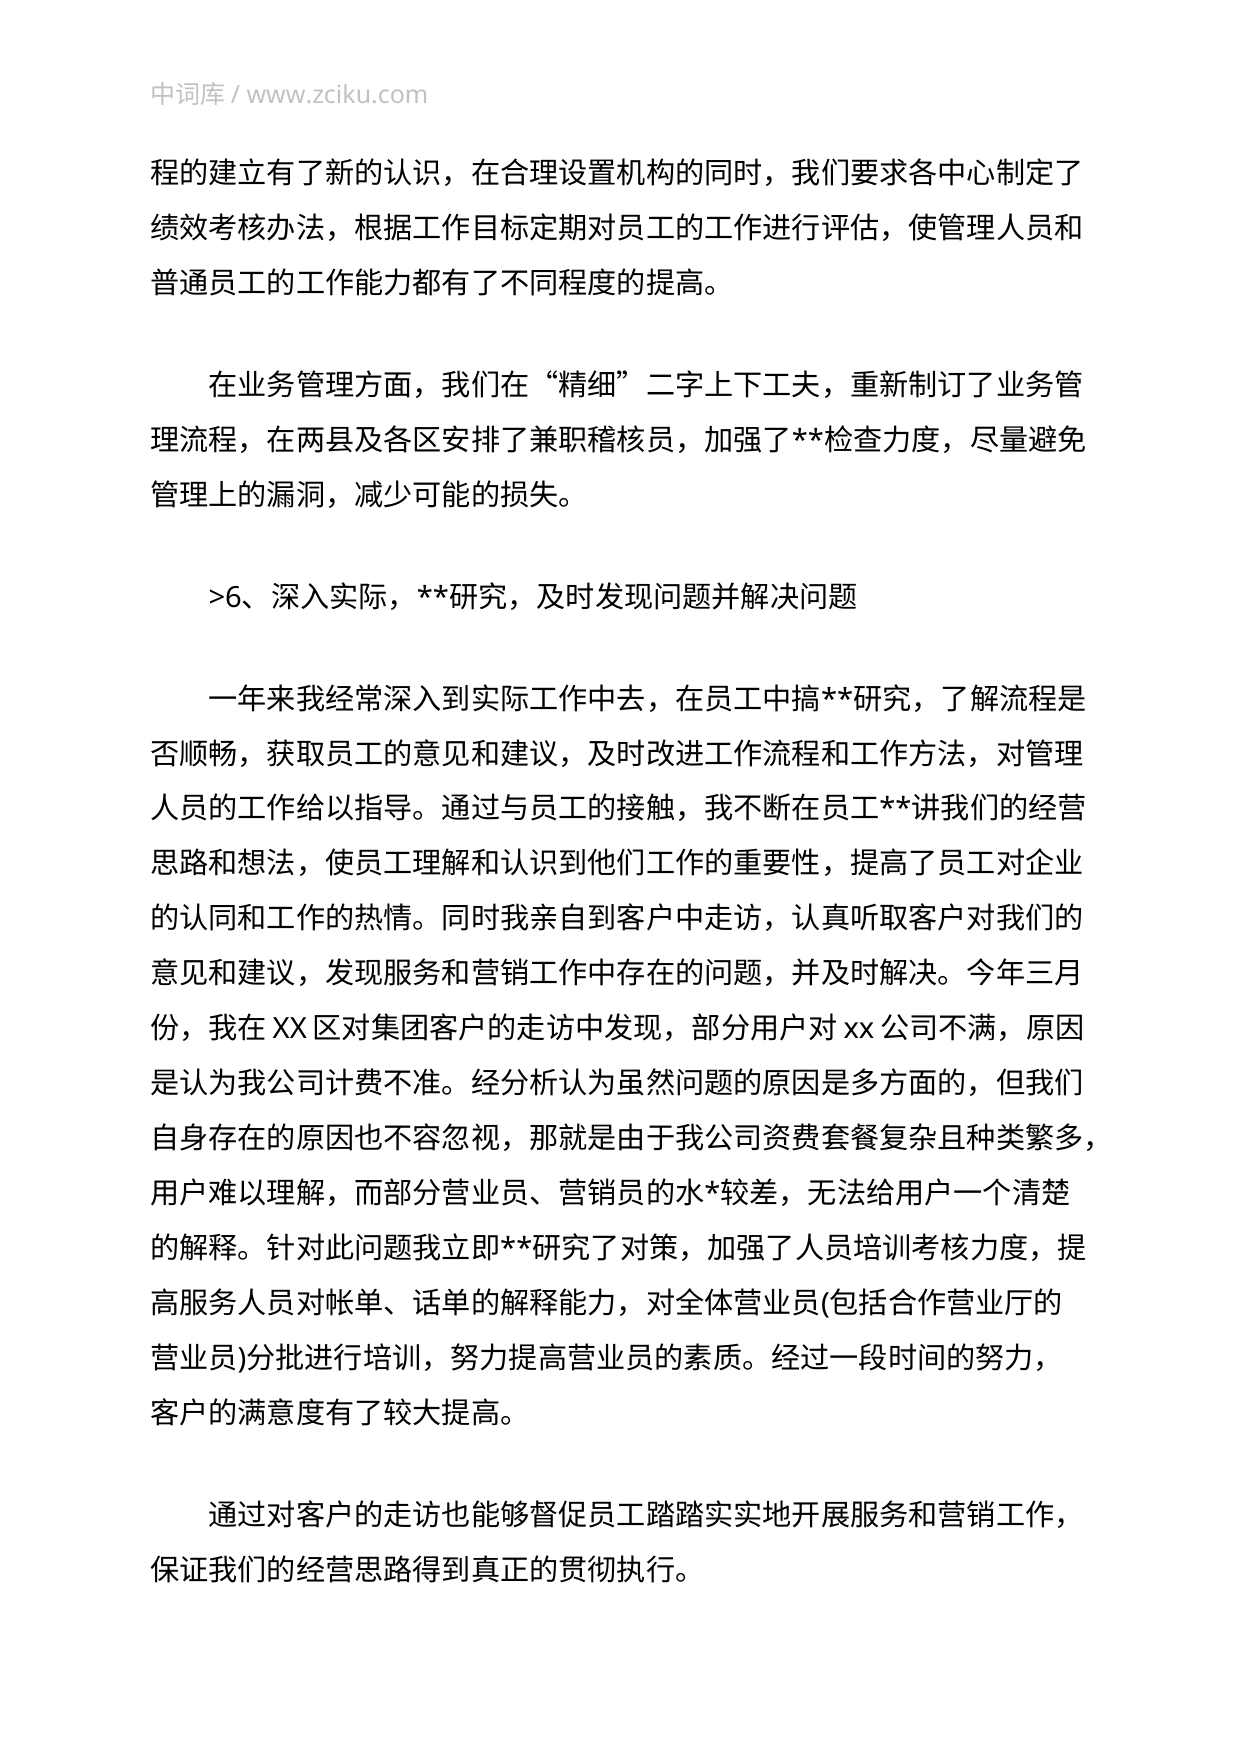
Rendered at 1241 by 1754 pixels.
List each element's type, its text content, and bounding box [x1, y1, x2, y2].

text 在业务管理方面，我们在“精细”二字上下工夫，重新制订了业务管理流程，在两县及各区安排了兼职稽核员，加强了**检查力度，尽量避免管理上的漏洞，减少可能的损失。 [150, 362, 1090, 514]
text 一年来我经常深入到实际工作中去，在员工中搞**研究，了解流程是否顺畅，获取员工的意见和建议，及时改进工作流程和工作方法，对管理人员的工作给以指导。通过与员工的接触，我不断在员工**讲我们的经营思路和想法，使员工理解和认识到他们工作的重要性，提高了员工对企业的认同和工作的热情。同时我亲自到客户中走访，认真听取客户对我们的意见和建议，发现服务和营销工作中存在的问题，并及时解决。今年三月份，我在XX区对集团客户的走访中发现，部分用户对xx公司不满，原因是认为我公司计费不准。经分析认为虽然问题的原因是多方面的，但我们自身存在的原因也不容忽视，那就是由于我公司资费套餐复杂且种类繁多，用户难以理解，而部分营业员、营销员的水*较差，无法给用户一个清楚的解释。针对此问题我立即**研究了对策，加强了人员培训考核力度，提高服务人员对帐单、话单的解释能力，对全体营业员(包括合作营业厅的营业员)分批进行培训，努力提高营业员的素质。经过一段时间的努力，客户的满意度有了较大提高。 [150, 675, 1090, 1432]
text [150, 150, 1090, 302]
text 通过对客户的走访也能够督促员工踏踏实实地开展服务和营销工作，保证我们的经营思路得到真正的贯彻执行。 [150, 1491, 1090, 1588]
text >6、深入实际，**研究，及时发现问题并解决问题 [150, 573, 1090, 616]
